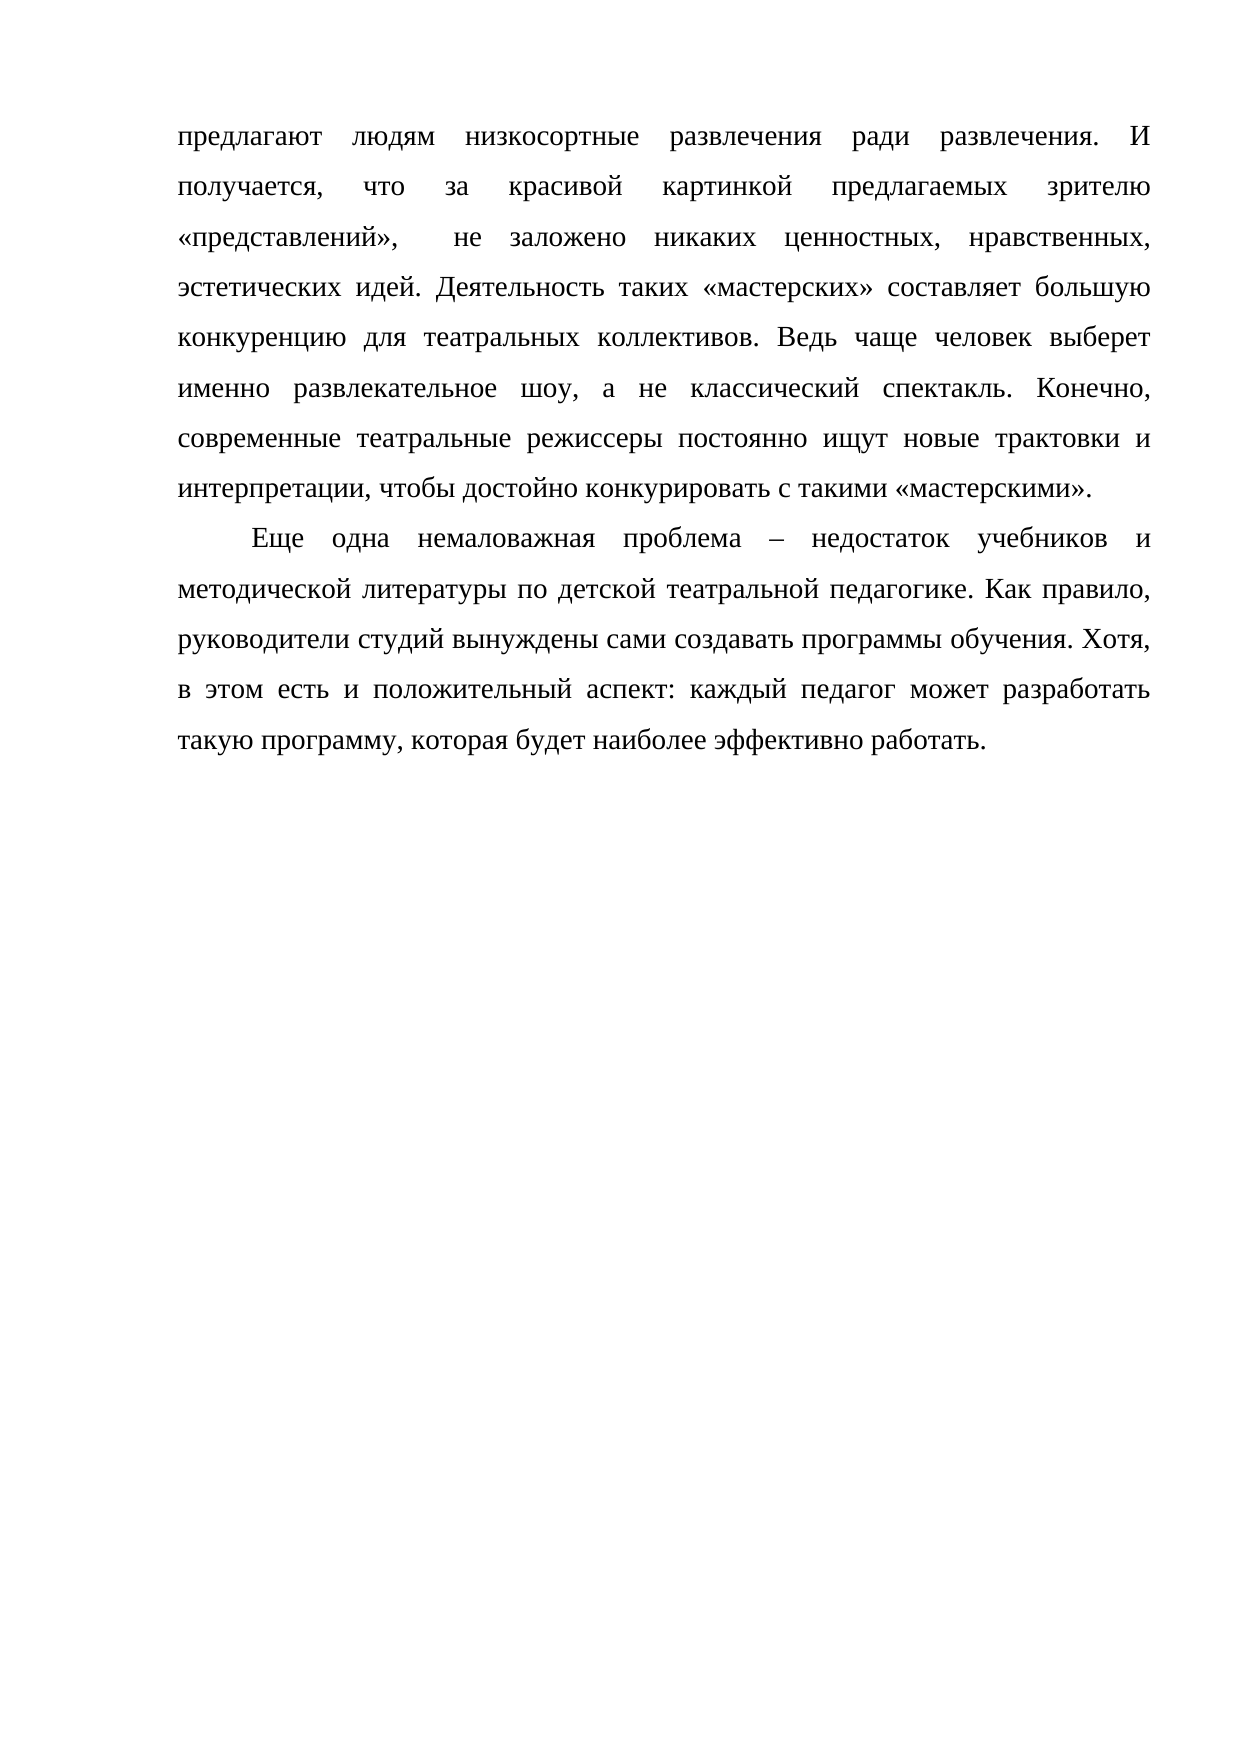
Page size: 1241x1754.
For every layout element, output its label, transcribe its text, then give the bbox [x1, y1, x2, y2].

text Еще одна немаловажная проблема – недостаток учебников и методической литературы по детской театральной педагогике. Как правило, руководители студий вынуждены сами создавать программы обучения. Хотя, в этом есть и положительный аспект: каждый педагог может разработать такую программу, которая будет наиболее эффективно работать. [177, 521, 1152, 755]
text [177, 118, 1152, 504]
